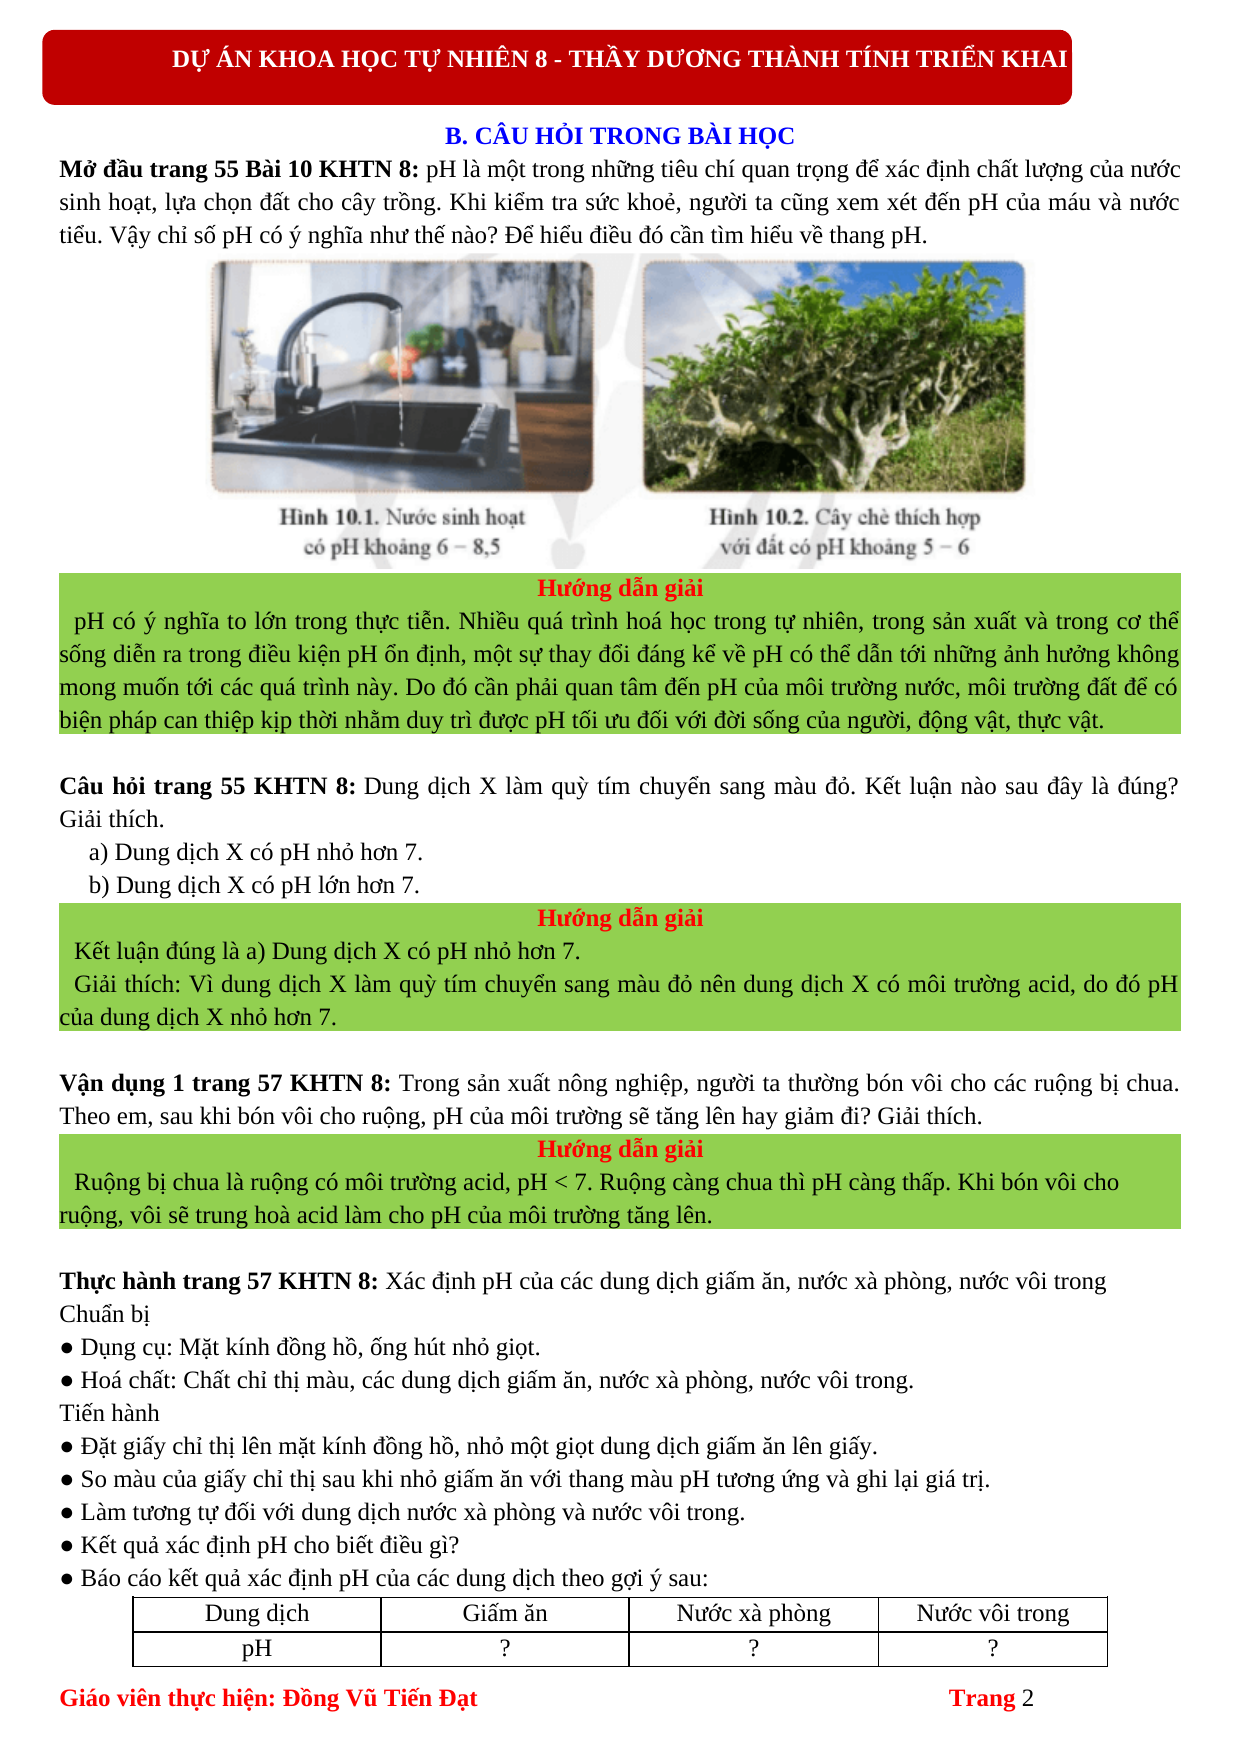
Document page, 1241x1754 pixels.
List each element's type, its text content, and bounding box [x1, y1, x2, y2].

text ● Đặt giấy chỉ thị lên mặt kính đồng hồ, nhỏ một giọt dung dịch giấm ăn lên giấy. [59, 1431, 1181, 1460]
text Thực hành trang 57 KHTN 8: Xác định pH của các dung dịch giấm ăn, nước xà phòng, nước vôi trong [59, 1266, 1181, 1295]
list CÂU HỎI TRONG BÀI HỌC [59, 121, 1181, 149]
text ● Báo cáo kết quả xác định pH của các dung dịch theo gợi ý sau: [59, 1563, 1181, 1592]
text Vận dụng 1 trang 57 KHTN 8: Trong sản xuất nông nghiệp, người ta thường bón vôi cho các ruộng bị chua. Theo em, sau khi bón vôi cho ruộng, pH của môi trường sẽ tăng lên hay giảm đi? Giải thích. [59, 1068, 1181, 1130]
table_header Giấm ăn [382, 1598, 628, 1631]
text ● Kết quả xác định pH cho biết điều gì? [59, 1530, 1181, 1559]
text Hướng dẫn giải [59, 573, 1181, 602]
text Mở đầu trang 55 Bài 10 KHTN 8: pH là một trong những tiêu chí quan trọng để xác định chất lượng của nước sinh hoạt, lựa chọn đất cho cây trồng. Khi kiểm tra sức khoẻ, người ta cũng xem xét đến pH của máu và nước tiểu. Vậy chỉ số pH có ý nghĩa như thế nào? Để hiểu điều đó cần tìm hiểu về thang pH. [59, 154, 1181, 249]
text Giải thích: Vì dung dịch X làm quỳ tím chuyển sang màu đỏ nên dung dịch X có môi trường acid, do đó pH của dung dịch X nhỏ hơn 7. [59, 969, 1181, 1031]
text Hướng dẫn giải [59, 1134, 1181, 1163]
text Kết luận đúng là a) Dung dịch X có pH nhỏ hơn 7. [59, 936, 1181, 965]
table_cell ? [879, 1633, 1107, 1666]
text Hướng dẫn giải [59, 903, 1181, 932]
text a) Dung dịch X có pH nhỏ hơn 7. [59, 837, 1181, 866]
table_header Nước vôi trong [879, 1598, 1107, 1631]
text ● Hoá chất: Chất chỉ thị màu, các dung dịch giấm ăn, nước xà phòng, nước vôi trong. [59, 1365, 1181, 1394]
text Câu hỏi trang 55 KHTN 8: Dung dịch X làm quỳ tím chuyển sang màu đỏ. Kết luận nào sau đây là đúng? Giải thích. [59, 771, 1181, 833]
picture [198, 252, 1043, 569]
table_cell pH [134, 1633, 380, 1666]
text Ruộng bị chua là ruộng có môi trường acid, pH < 7. Ruộng càng chua thì pH càng thấp. Khi bón vôi cho ruộng, vôi sẽ trung hoà acid làm cho pH của môi trường tăng lên. [59, 1167, 1181, 1229]
text b) Dung dịch X có pH lớn hơn 7. [59, 870, 1181, 899]
text pH có ý nghĩa to lớn trong thực tiễn. Nhiều quá trình hoá học trong tự nhiên, trong sản xuất và trong cơ thể sống diễn ra trong điều kiện pH ổn định, một sự thay đổi đáng kể về pH có thể dẫn tới những ảnh hưởng không mong muốn tới các quá trình này. Do đó cần phải quan tâm đến pH của môi trường nước, môi trường đất để có biện pháp can thiệp kịp thời nhằm duy trì được pH tối ưu đối với đời sống của người, động vật, thực vật. [59, 606, 1181, 734]
table_cell ? [630, 1633, 878, 1666]
text ● Làm tương tự đối với dung dịch nước xà phòng và nước vôi trong. [59, 1497, 1181, 1526]
table_header Dung dịch [134, 1598, 380, 1631]
text Chuẩn bị [59, 1299, 1181, 1328]
text ● So màu của giấy chỉ thị sau khi nhỏ giấm ăn với thang màu pH tương ứng và ghi lại giá trị. [59, 1464, 1181, 1493]
table_cell ? [382, 1633, 628, 1666]
text ● Dụng cụ: Mặt kính đồng hồ, ống hút nhỏ giọt. [59, 1332, 1181, 1361]
text Tiến hành [59, 1398, 1181, 1427]
table_header Nước xà phòng [630, 1598, 878, 1631]
